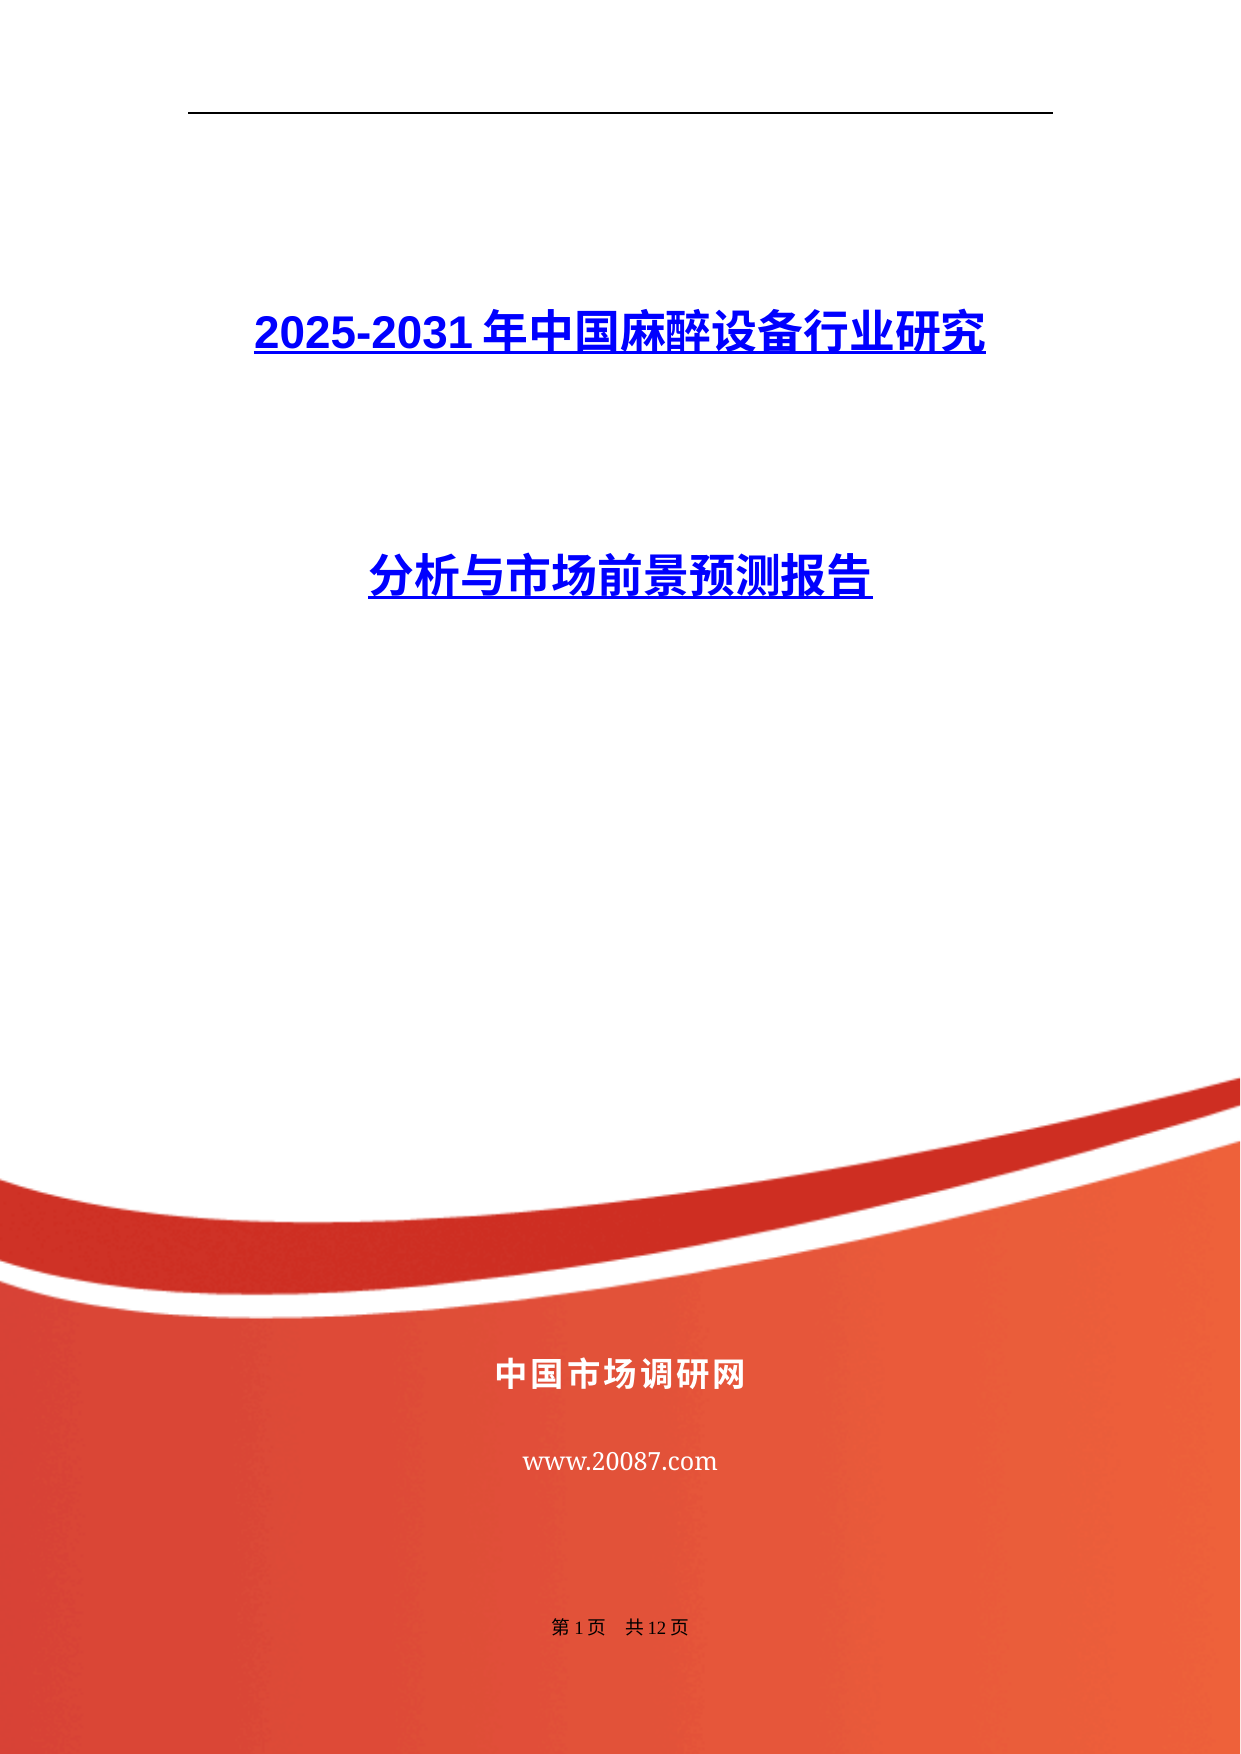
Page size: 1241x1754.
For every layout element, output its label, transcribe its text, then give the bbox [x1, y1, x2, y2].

table_header 2025-2031年中国麻醉设备行业研究分析与市场前景预测报告 [188, 207, 1053, 773]
subtitle 中国市场调研网 [187, 1339, 1053, 1404]
text www.20087.com [187, 1428, 1053, 1493]
picture [0, 1006, 1241, 1754]
